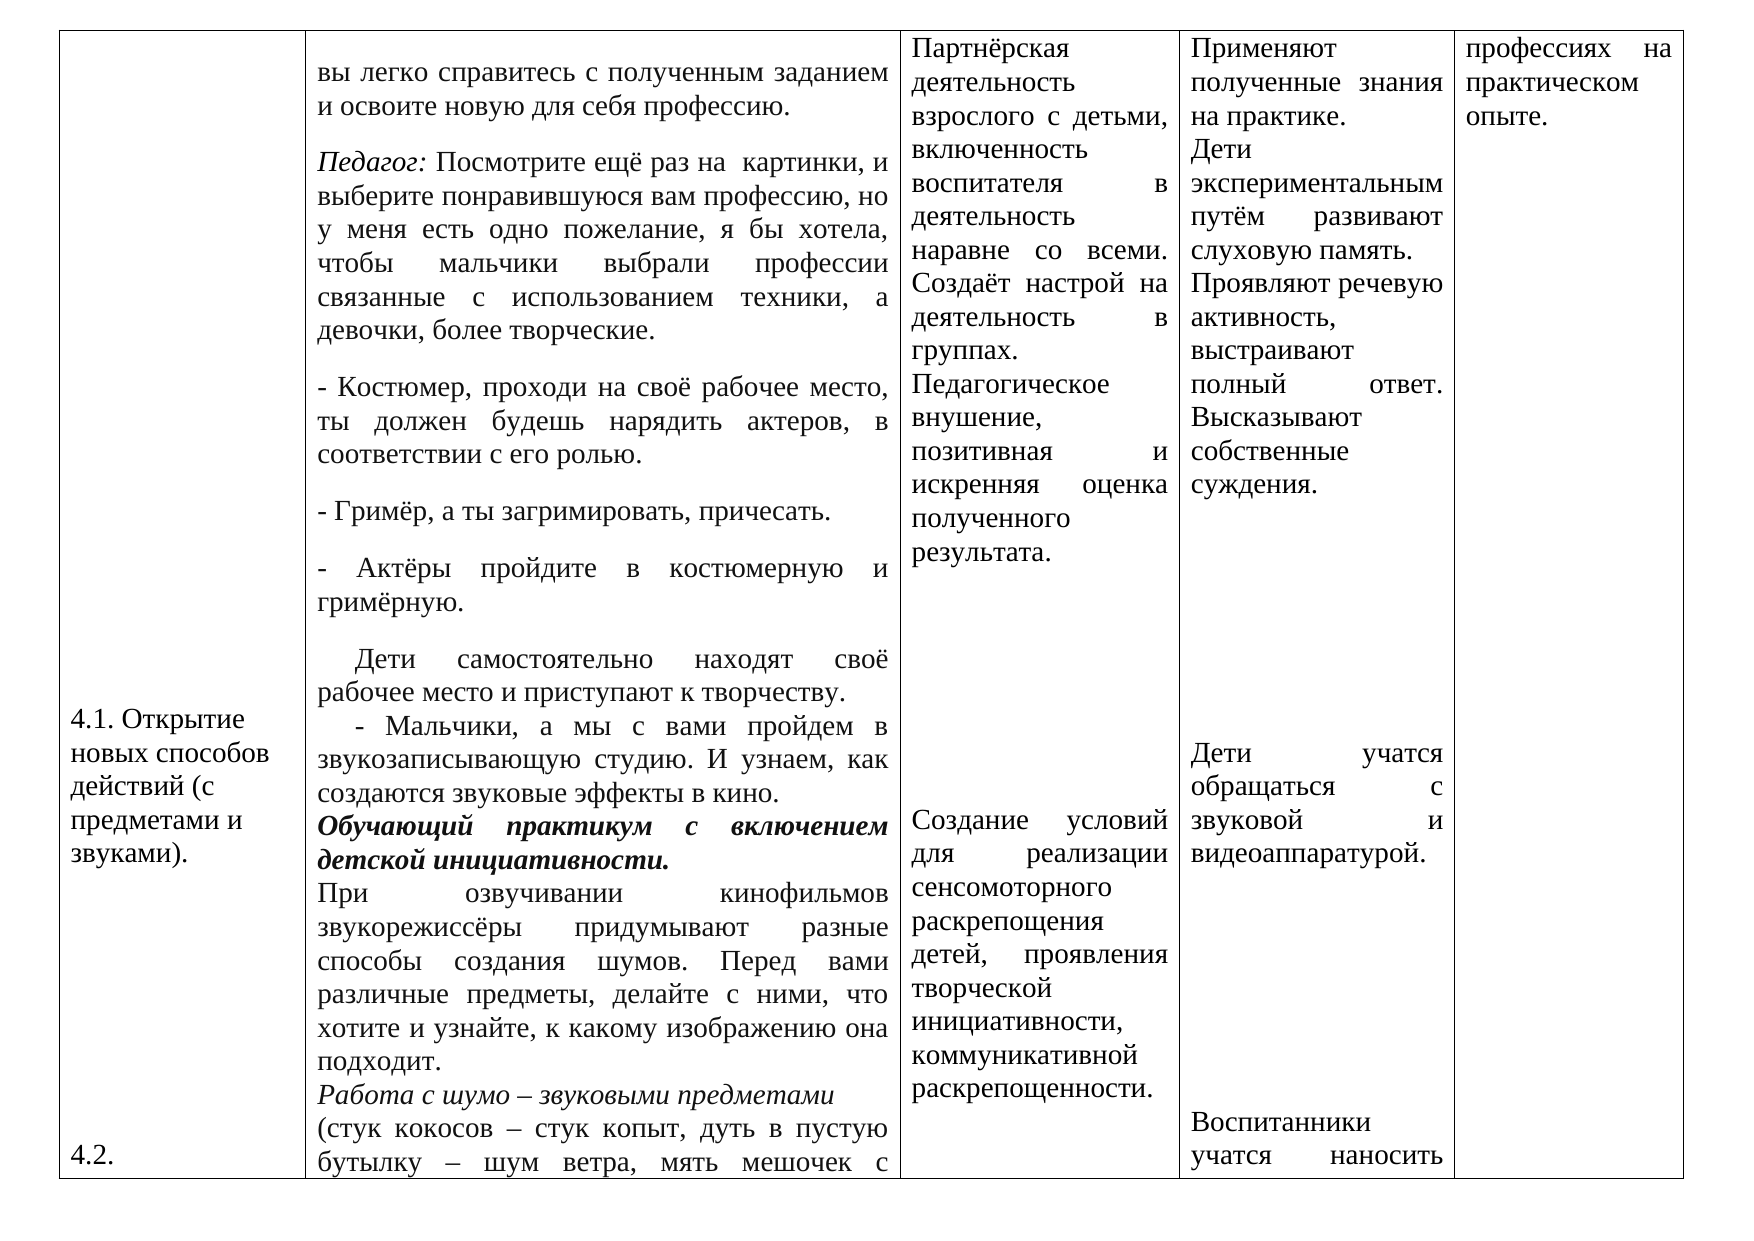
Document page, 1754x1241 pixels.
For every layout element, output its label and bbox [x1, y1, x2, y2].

table_cell [901, 31, 1179, 1177]
table_cell [306, 31, 900, 1177]
table_cell [1180, 31, 1454, 1177]
table_cell [60, 31, 305, 1177]
table_cell [1455, 31, 1683, 1177]
